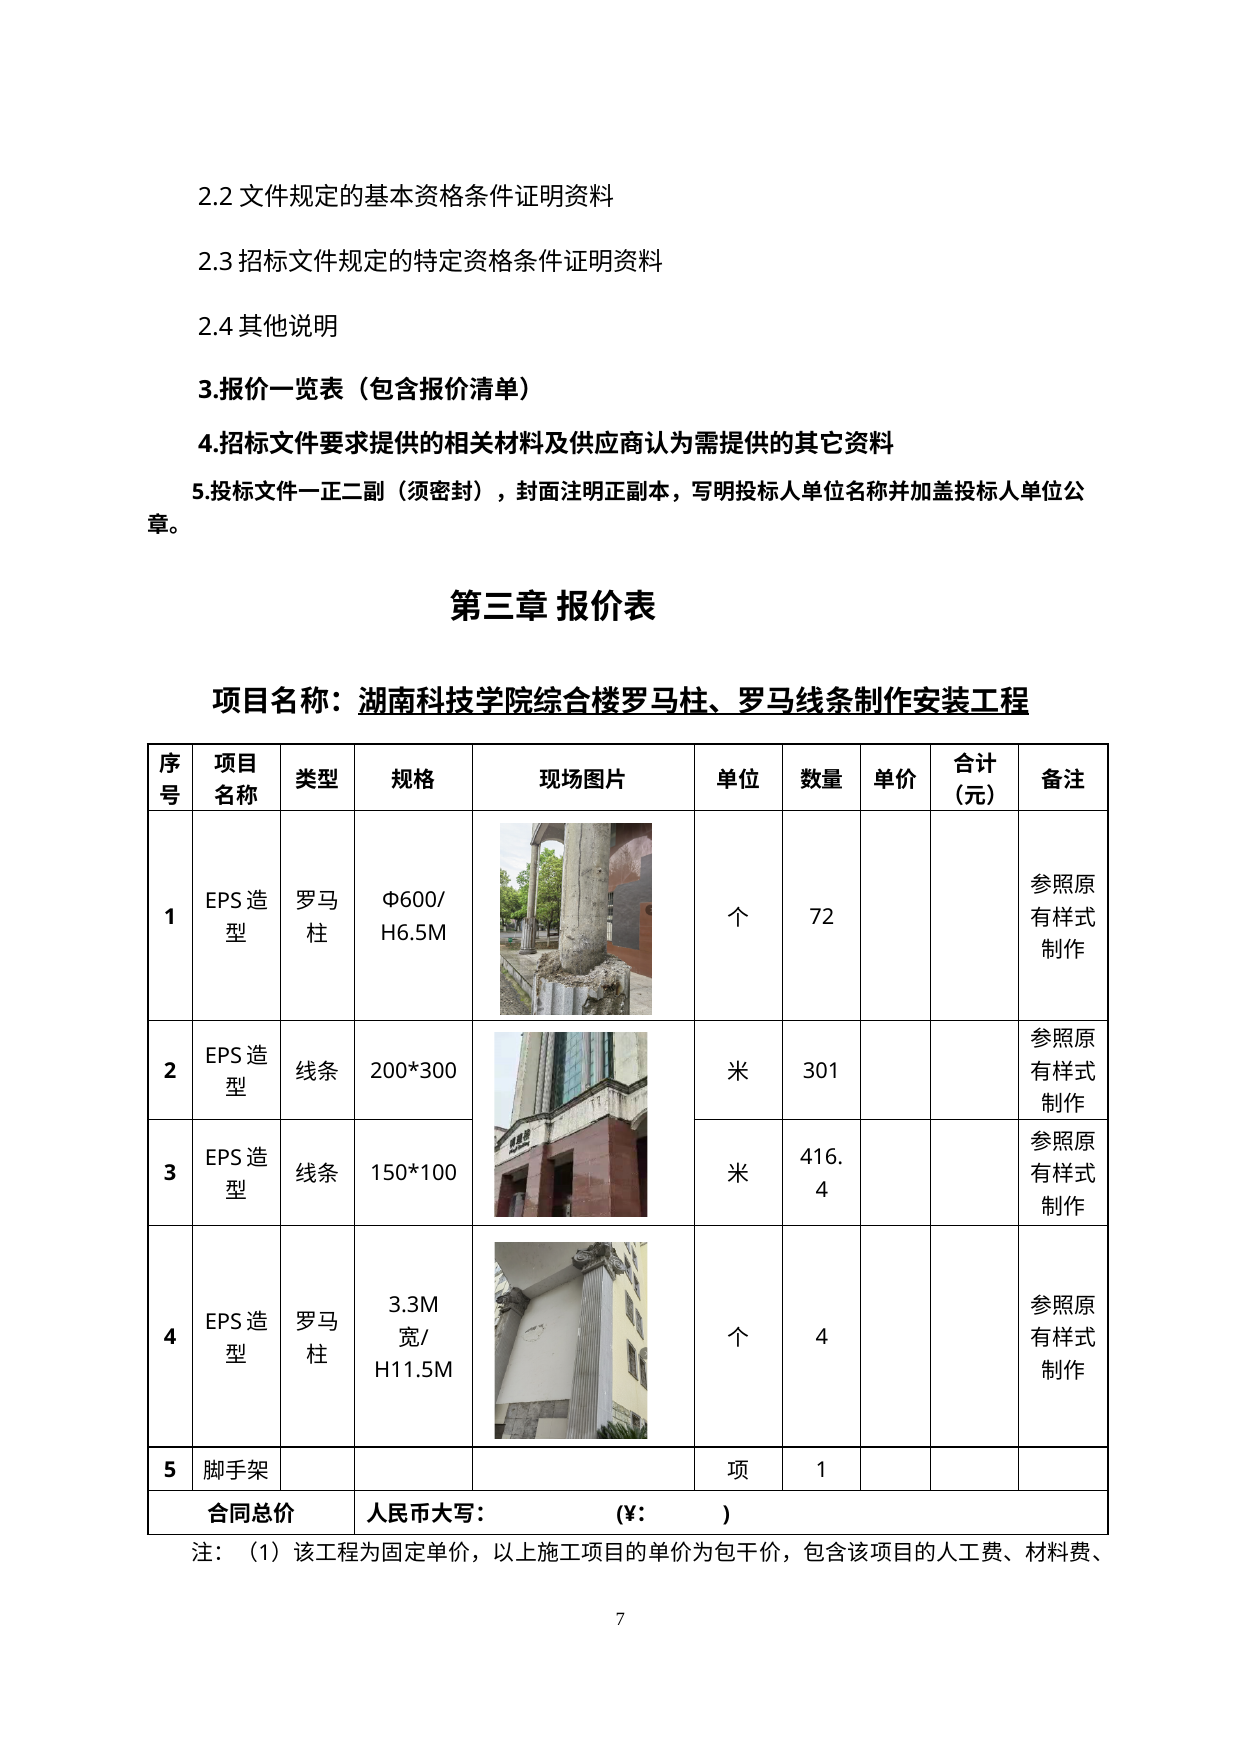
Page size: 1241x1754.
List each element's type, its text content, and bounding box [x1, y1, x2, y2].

table_header 规格 [355, 745, 472, 810]
table_cell 罗马柱 [281, 811, 354, 1020]
table_cell [861, 811, 930, 1020]
table_header 备注 [1019, 745, 1107, 810]
table_cell EPS造型 [193, 1021, 280, 1118]
table_cell EPS造型 [193, 1226, 280, 1446]
text 4.招标文件要求提供的相关材料及供应商认为需提供的其它资料 [148, 409, 1092, 474]
table_cell [473, 1021, 694, 1225]
table_header 合计（元） [931, 745, 1018, 810]
table_cell 人民币大写： (¥： ) [355, 1491, 1107, 1534]
table_cell 72 [783, 811, 860, 1020]
table_cell [355, 1448, 472, 1489]
table_cell 米 [695, 1120, 782, 1225]
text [148, 1535, 1092, 1567]
table_cell [281, 1448, 354, 1489]
table_cell 个 [695, 1226, 782, 1446]
table_cell 线条 [281, 1120, 354, 1225]
table_header 单位 [695, 745, 782, 810]
table_cell [931, 1021, 1018, 1118]
text 2.4其他说明 [148, 292, 1092, 357]
table_cell 200*300 [355, 1021, 472, 1118]
table_cell [473, 1226, 694, 1446]
table_cell 参照原有样式制作 [1019, 1226, 1107, 1446]
table_cell [473, 1448, 694, 1489]
table_cell EPS造型 [193, 1120, 280, 1225]
table_cell 1 [149, 811, 192, 1020]
picture [494, 1032, 648, 1217]
table_header 现场图片 [473, 745, 694, 810]
table_cell 参照原有样式制作 [1019, 811, 1107, 1020]
text 2.2 文件规定的基本资格条件证明资料 [148, 162, 1092, 227]
table_cell 1 [783, 1448, 860, 1489]
table_cell [931, 1448, 1018, 1489]
table_cell 3 [149, 1120, 192, 1225]
table_cell 线条 [281, 1021, 354, 1118]
table_cell 150*100 [355, 1120, 472, 1225]
table_cell [861, 1448, 930, 1489]
table_cell [931, 1120, 1018, 1225]
table_cell 4 [149, 1226, 192, 1446]
text 第三章 报价表 [148, 572, 1092, 637]
table_cell 4 [783, 1226, 860, 1446]
table_header 序号 [149, 745, 192, 810]
table_cell 合同总价 [149, 1491, 354, 1534]
table_cell [931, 811, 1018, 1020]
table_cell 罗马柱 [281, 1226, 354, 1446]
table_header 数量 [783, 745, 860, 810]
text 5.投标文件一正二副（须密封），封面注明正副本，写明投标人单位名称并加盖投标人单位公章。 [148, 474, 1092, 572]
table_cell 米 [695, 1021, 782, 1118]
table_cell [861, 1021, 930, 1118]
table_cell [931, 1226, 1018, 1446]
text 3.报价一览表（包含报价清单） [148, 357, 1092, 409]
table_cell [1019, 1448, 1107, 1489]
table_cell [861, 1226, 930, 1446]
picture [494, 1242, 648, 1439]
table_header 项目 名称 [193, 745, 280, 810]
table_cell Φ600/H6.5M [355, 811, 472, 1020]
table_cell [473, 811, 694, 1020]
table_cell 5 [149, 1448, 192, 1489]
table_cell 脚手架 [193, 1448, 280, 1489]
table_cell 项 [695, 1448, 782, 1489]
table_cell 参照原有样式制作 [1019, 1120, 1107, 1225]
table_cell [861, 1120, 930, 1225]
table_cell EPS造型 [193, 811, 280, 1020]
picture [500, 823, 652, 1015]
table_cell 2 [149, 1021, 192, 1118]
table_cell 3.3M宽/H11.5M [355, 1226, 472, 1446]
text 项目名称：湖南科技学院综合楼罗马柱、罗马线条制作安装工程 [168, 666, 1092, 731]
table_cell 参照原有样式制作 [1019, 1021, 1107, 1118]
table_header 类型 [281, 745, 354, 810]
table_header 单价 [861, 745, 930, 810]
table_cell 个 [695, 811, 782, 1020]
text 2.3招标文件规定的特定资格条件证明资料 [148, 227, 1092, 292]
table_cell 301 [783, 1021, 860, 1118]
table_cell 416.4 [783, 1120, 860, 1225]
